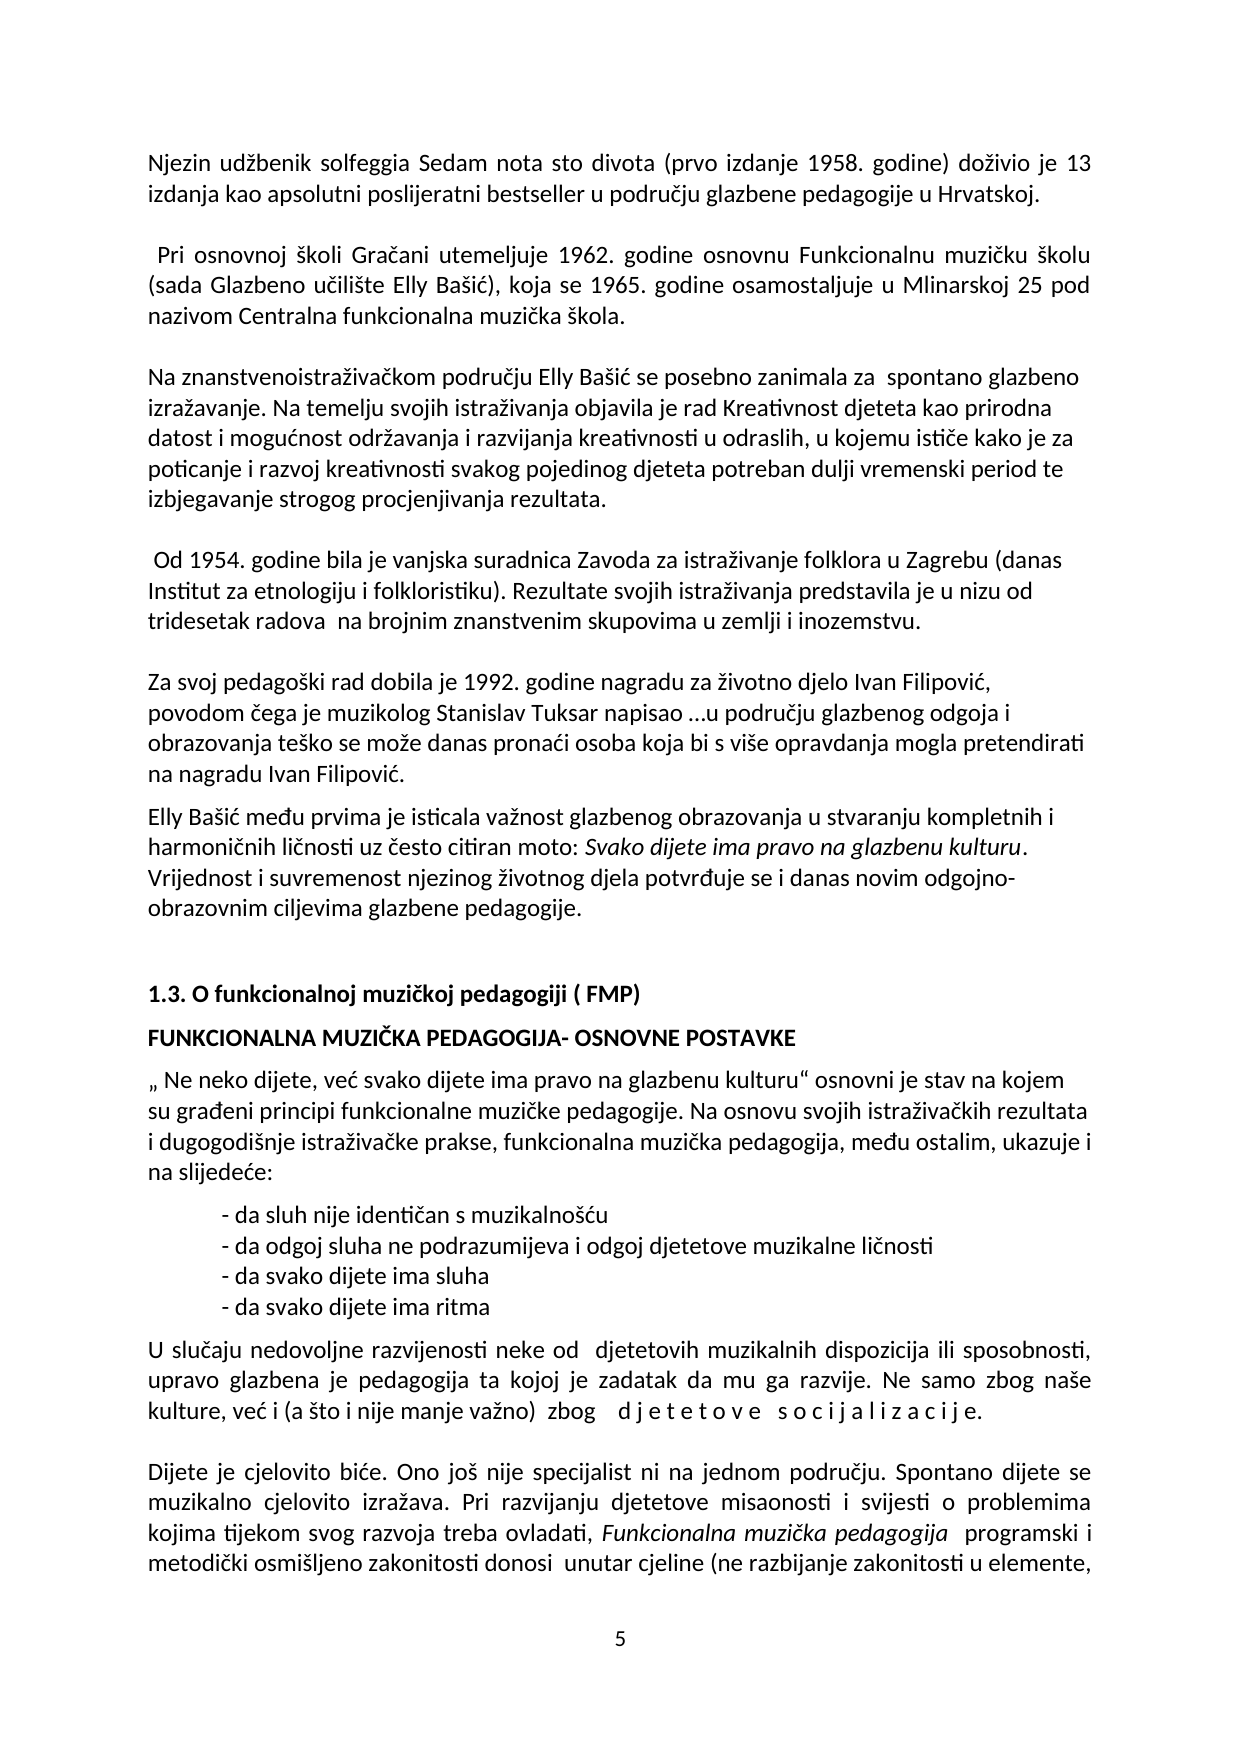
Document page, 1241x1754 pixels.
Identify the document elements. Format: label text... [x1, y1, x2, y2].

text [148, 1456, 1093, 1578]
list - da odgoj sluha ne podrazumijeva i odgoj djetetove muzikalne ličnosti [148, 1230, 1093, 1260]
text 1.3. O funkcionalnoj muzičkoj pedagogiji ( FMP) [148, 979, 1093, 1009]
text Od 1954. godine bila je vanjska suradnica Zavoda za istraživanje folklora u Zagrebu (danas Institut za etnologiju i folkloristiku). Rezultate svojih istraživanja predstavila je u nizu od tridesetak radova na brojnim znanstvenim skupovima u zemlji i inozemstvu. [148, 544, 1093, 636]
text „ Ne neko dijete, već svako dijete ima pravo na glazbenu kulturu“ osnovni je stav na kojem su građeni principi funkcionalne muzičke pedagogije. Na osnovu svojih istraživačkih rezultata i dugogodišnje istraživačke prakse, funkcionalna muzička pedagogija, među ostalim, ukazuje i na slijedeće: [148, 1065, 1093, 1187]
list - da svako dijete ima sluha [148, 1260, 1093, 1291]
text Na znanstvenoistraživačkom području Elly Bašić se posebno zanimala za spontano glazbeno izražavanje. Na temelju svojih istraživanja objavila je rad Kreativnost djeteta kao prirodna datost i mogućnost održavanja i razvijanja kreativnosti u odraslih, u kojemu ističe kako je za poticanje i razvoj kreativnosti svakog pojedinog djeteta potreban dulji vremenski period te izbjegavanje strogog procjenjivanja rezultata. [148, 361, 1093, 514]
text Elly Bašić među prvima je isticala važnost glazbenog obrazovanja u stvaranju kompletnih i harmoničnih ličnosti uz često citiran moto: Svako dijete ima pravo na glazbenu kulturu. Vrijednost i suvremenost njezinog životnog djela potvrđuje se i danas novim odgojno- obrazovnim ciljevima glazbene pedagogije. [148, 801, 1093, 923]
text Za svoj pedagoški rad dobila je 1992. godine nagradu za životno djelo Ivan Filipović, povodom čega je muzikolog Stanislav Tuksar napisao …u području glazbenog odgoja i obrazovanja teško se može danas pronaći osoba koja bi s više opravdanja mogla pretendirati na nagradu Ivan Filipović. [148, 666, 1093, 788]
list - da svako dijete ima ritma [148, 1291, 1093, 1321]
text FUNKCIONALNA MUZIČKA PEDAGOGIJA- OSNOVNE POSTAVKE [148, 1022, 1093, 1052]
text U slučaju nedovoljne razvijenosti neke od djetetovih muzikalnih dispozicija ili sposobnosti, upravo glazbena je pedagogija ta kojoj je zadatak da mu ga razvije. Ne samo zbog naše kulture, već i (a što i nije manje važno) zbog d j e t e t o v e s o c i j a l i z a c i j e. [148, 1334, 1093, 1425]
text Njezin udžbenik solfeggia Sedam nota sto divota (prvo izdanje 1958. godine) doživio je 13 izdanja kao apsolutni poslijeratni bestseller u području glazbene pedagogije u Hrvatskoj. [148, 148, 1093, 209]
list - da sluh nije identičan s muzikalnošću [148, 1199, 1093, 1230]
text Pri osnovnoj školi Gračani utemeljuje 1962. godine osnovnu Funkcionalnu muzičku školu (sada Glazbeno učilište Elly Bašić), koja se 1965. godine osamostaljuje u Mlinarskoj 25 pod nazivom Centralna funkcionalna muzička škola. [148, 239, 1093, 331]
